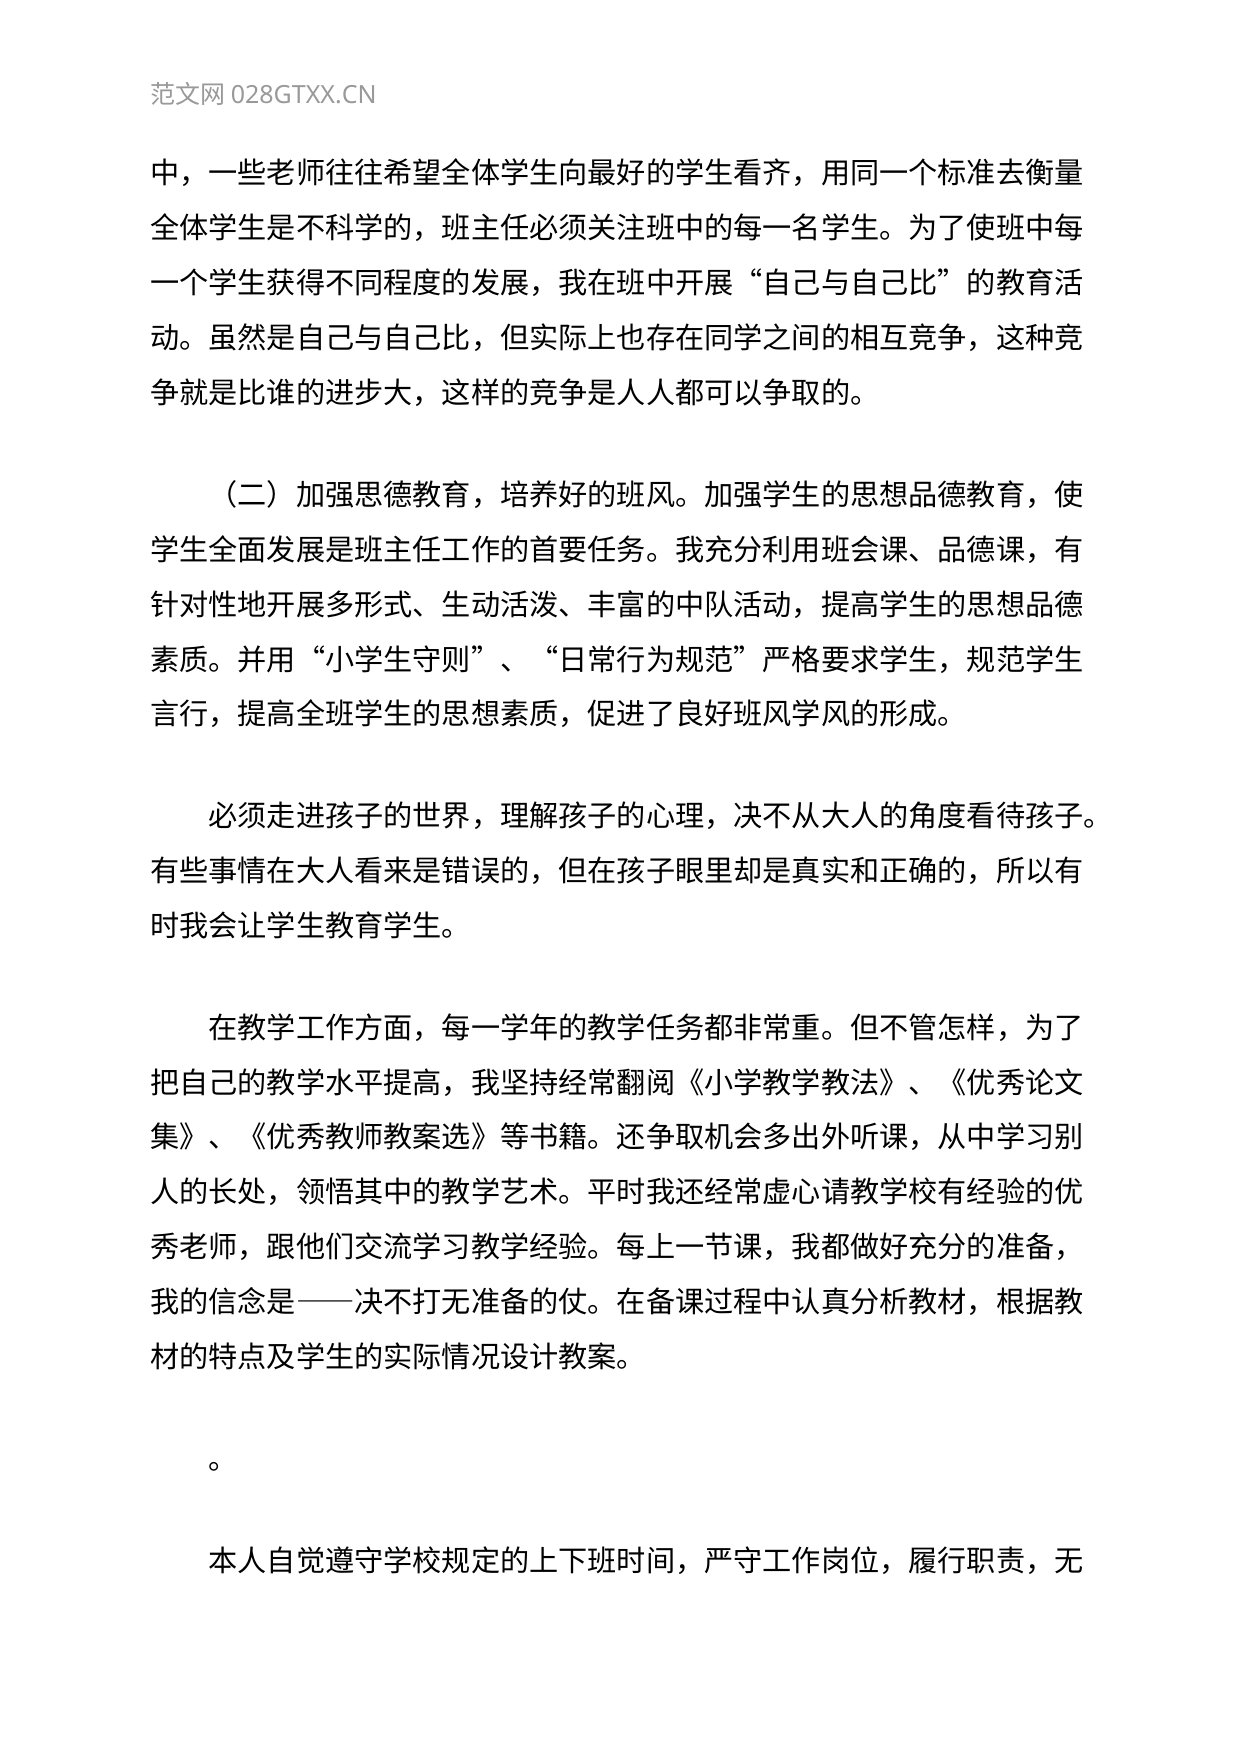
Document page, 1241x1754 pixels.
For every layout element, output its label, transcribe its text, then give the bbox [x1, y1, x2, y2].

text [150, 1537, 1090, 1579]
text 在教学工作方面，每一学年的教学任务都非常重。但不管怎样，为了把自己的教学水平提高，我坚持经常翻阅《小学教学教法》、《优秀论文集》、《优秀教师教案选》等书籍。还争取机会多出外听课，从中学习别人的长处，领悟其中的教学艺术。平时我还经常虚心请教学校有经验的优秀老师，跟他们交流学习教学经验。每上一节课，我都做好充分的准备，我的信念是——决不打无准备的仗。在备课过程中认真分析教材，根据教材的特点及学生的实际情况设计教案。 [150, 1004, 1090, 1376]
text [150, 150, 1090, 412]
text （二）加强思德教育，培养好的班风。加强学生的思想品德教育，使学生全面发展是班主任工作的首要任务。我充分利用班会课、品德课，有针对性地开展多形式、生动活泼、丰富的中队活动，提高学生的思想品德素质。并用“小学生守则”、“日常行为规范”严格要求学生，规范学生言行，提高全班学生的思想素质，促进了良好班风学风的形成。 [150, 471, 1090, 733]
text 必须走进孩子的世界，理解孩子的心理，决不从大人的角度看待孩子。有些事情在大人看来是错误的，但在孩子眼里却是真实和正确的，所以有时我会让学生教育学生。 [150, 793, 1090, 945]
text 。 [150, 1435, 1090, 1478]
